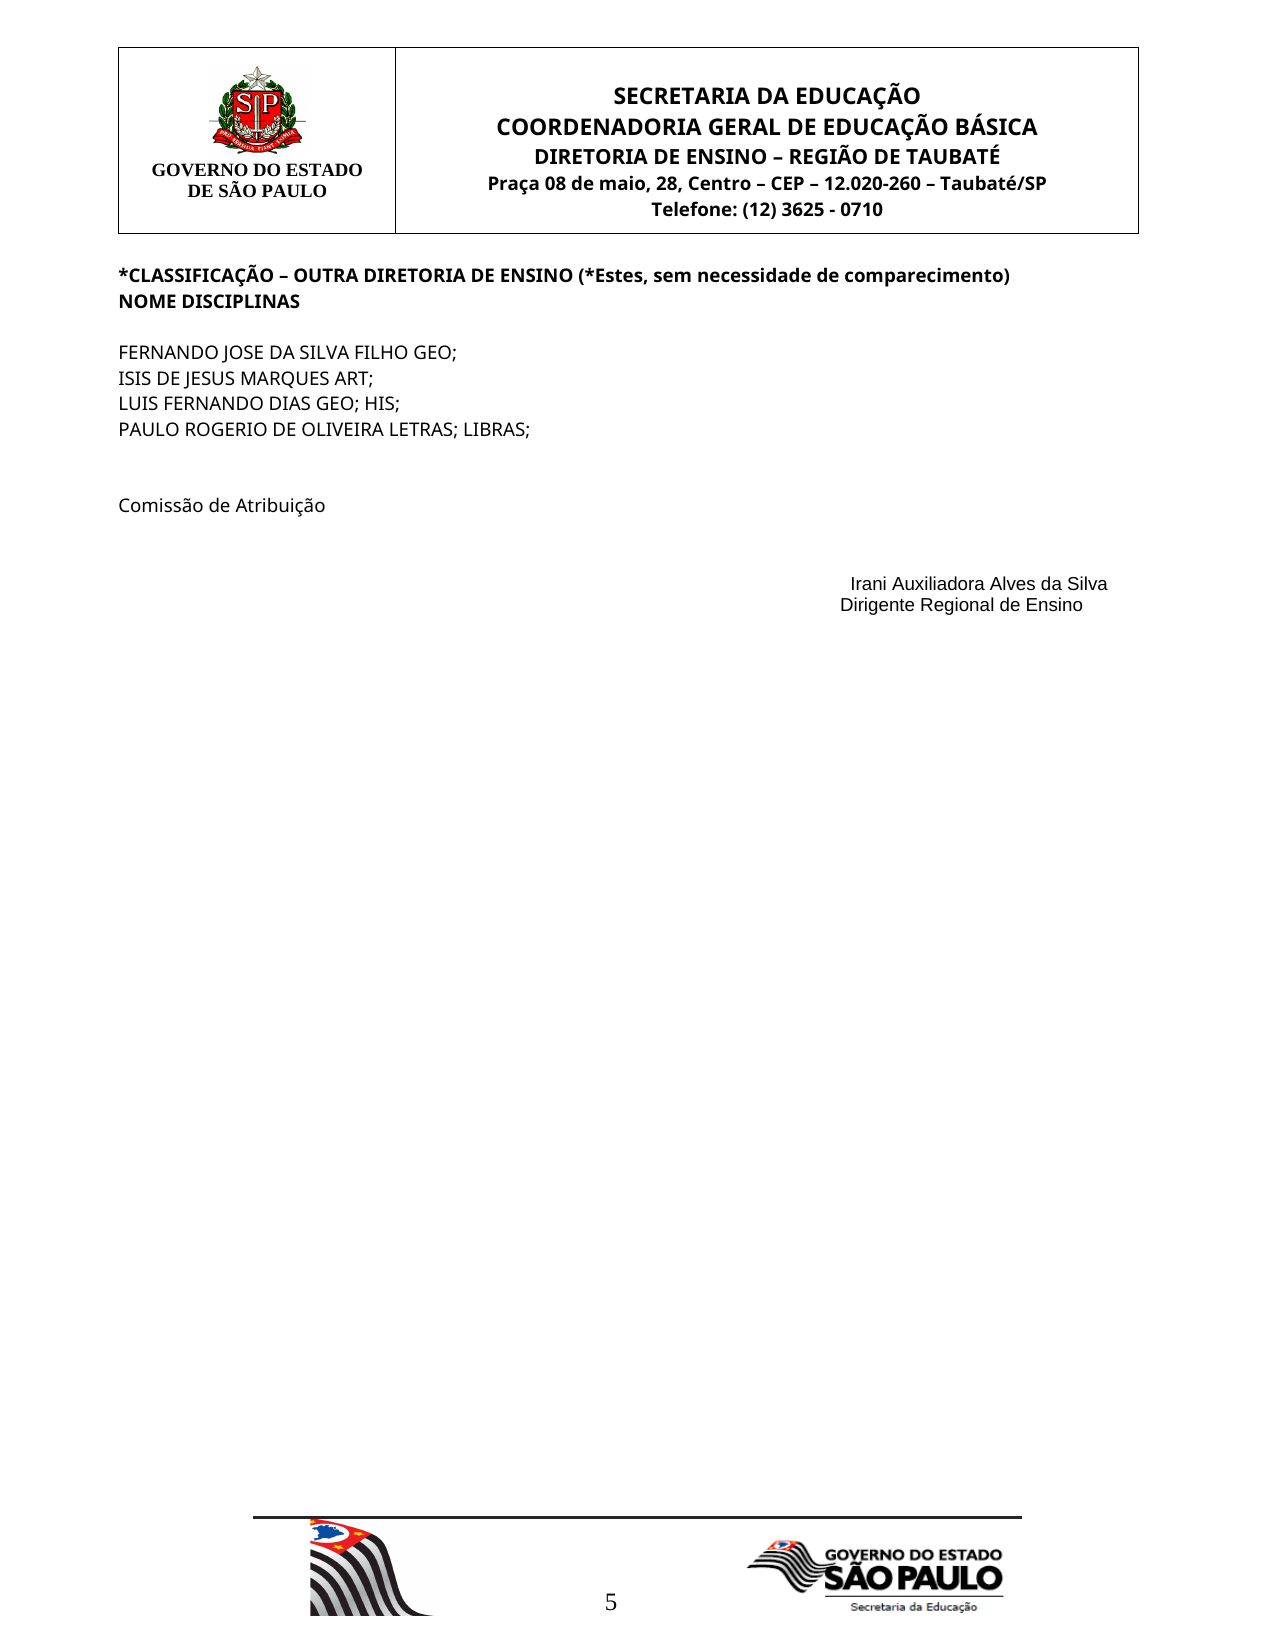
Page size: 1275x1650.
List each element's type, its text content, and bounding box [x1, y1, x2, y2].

text NOME DISCIPLINAS [118, 288, 1157, 314]
text Comissão de Atribuição [118, 492, 1157, 518]
text ISIS DE JESUS MARQUES ART; [118, 365, 1157, 390]
picture [310, 1519, 434, 1616]
text FERNANDO JOSE DA SILVA FILHO GEO; [118, 339, 1157, 365]
picture [742, 1533, 1010, 1616]
text Dirigente Regional de Ensino [118, 594, 1157, 615]
text Irani Auxiliadora Alves da Silva [634, 572, 1157, 594]
text PAULO ROGERIO DE OLIVEIRA LETRAS; LIBRAS; [118, 416, 1157, 441]
text LUIS FERNANDO DIAS GEO; HIS; [118, 390, 1157, 416]
text *CLASSIFICAÇÃO – OUTRA DIRETORIA DE ENSINO (*Estes, sem necessidade de comparecimento) [118, 263, 1157, 288]
